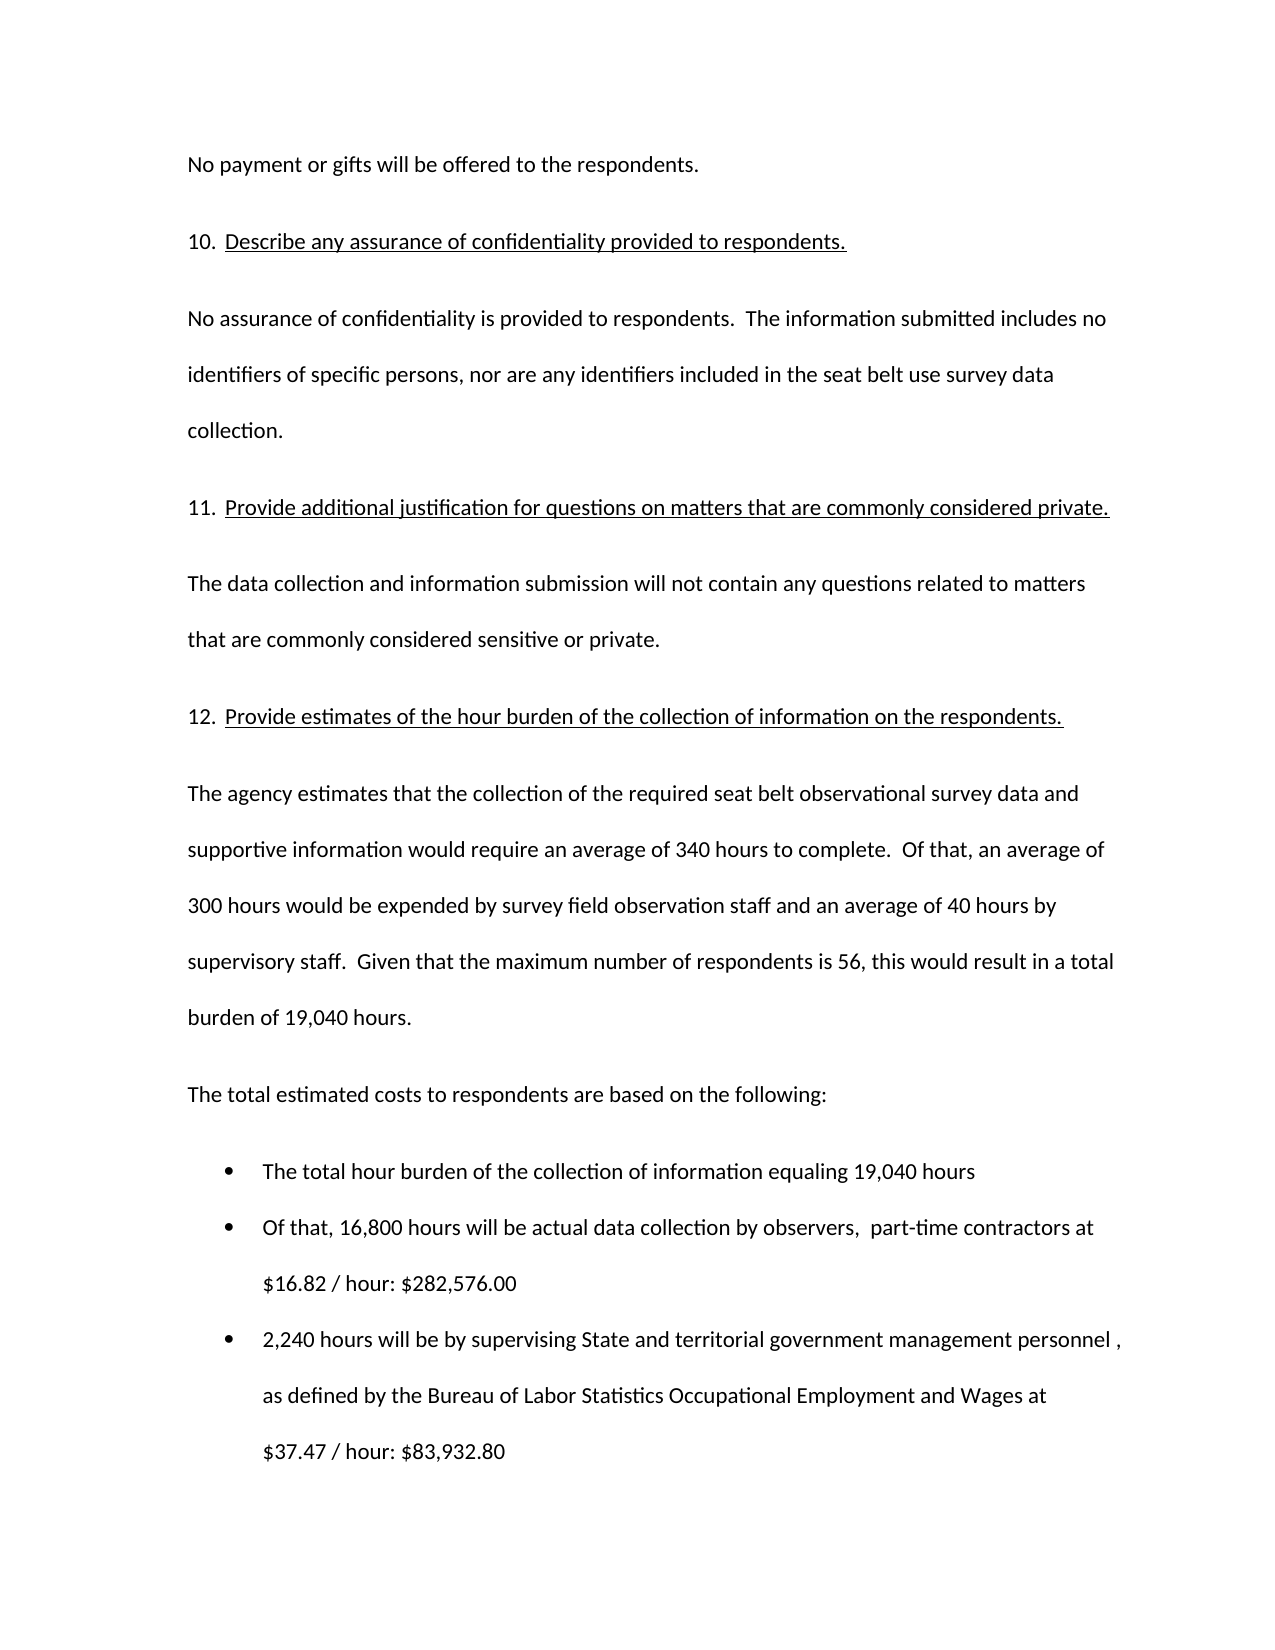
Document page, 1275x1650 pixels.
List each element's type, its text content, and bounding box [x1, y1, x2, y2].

text The data collection and information submission will not contain any questions related to matters that are commonly considered sensitive or private. [187, 569, 1125, 654]
text No assurance of confidentiality is provided to respondents. The information submitted includes no identifiers of specific persons, nor are any identifiers included in the seat belt use survey data collection. [187, 304, 1125, 444]
text The agency estimates that the collection of the required seat belt observational survey data and supportive information would require an average of 340 hours to complete. Of that, an average of 300 hours would be expended by survey field observation staff and an average of 40 hours by supervisory staff. Given that the maximum number of respondents is 56, this would result in a total burden of 19,040 hours. [187, 779, 1125, 1032]
list The total hour burden of the collection of information equaling 19,040 hours [225, 1157, 1125, 1185]
text No payment or gifts will be offered to the respondents. [187, 150, 1125, 178]
list Provide additional justification for questions on matters that are commonly considered private. [187, 493, 1125, 521]
list Describe any assurance of confidentiality provided to respondents. [187, 227, 1125, 255]
text The total estimated costs to respondents are based on the following: [187, 1080, 1125, 1108]
list Of that, 16,800 hours will be actual data collection by observers, part-time contractors at $16.82 / hour: $282,576.00 [225, 1213, 1125, 1297]
list 2,240 hours will be by supervising State and territorial government management personnel , as defined by the Bureau of Labor Statistics Occupational Employment and Wages at $37.47 / hour: $83,932.80 [225, 1325, 1125, 1466]
list Provide estimates of the hour burden of the collection of information on the respondents. [187, 702, 1125, 731]
